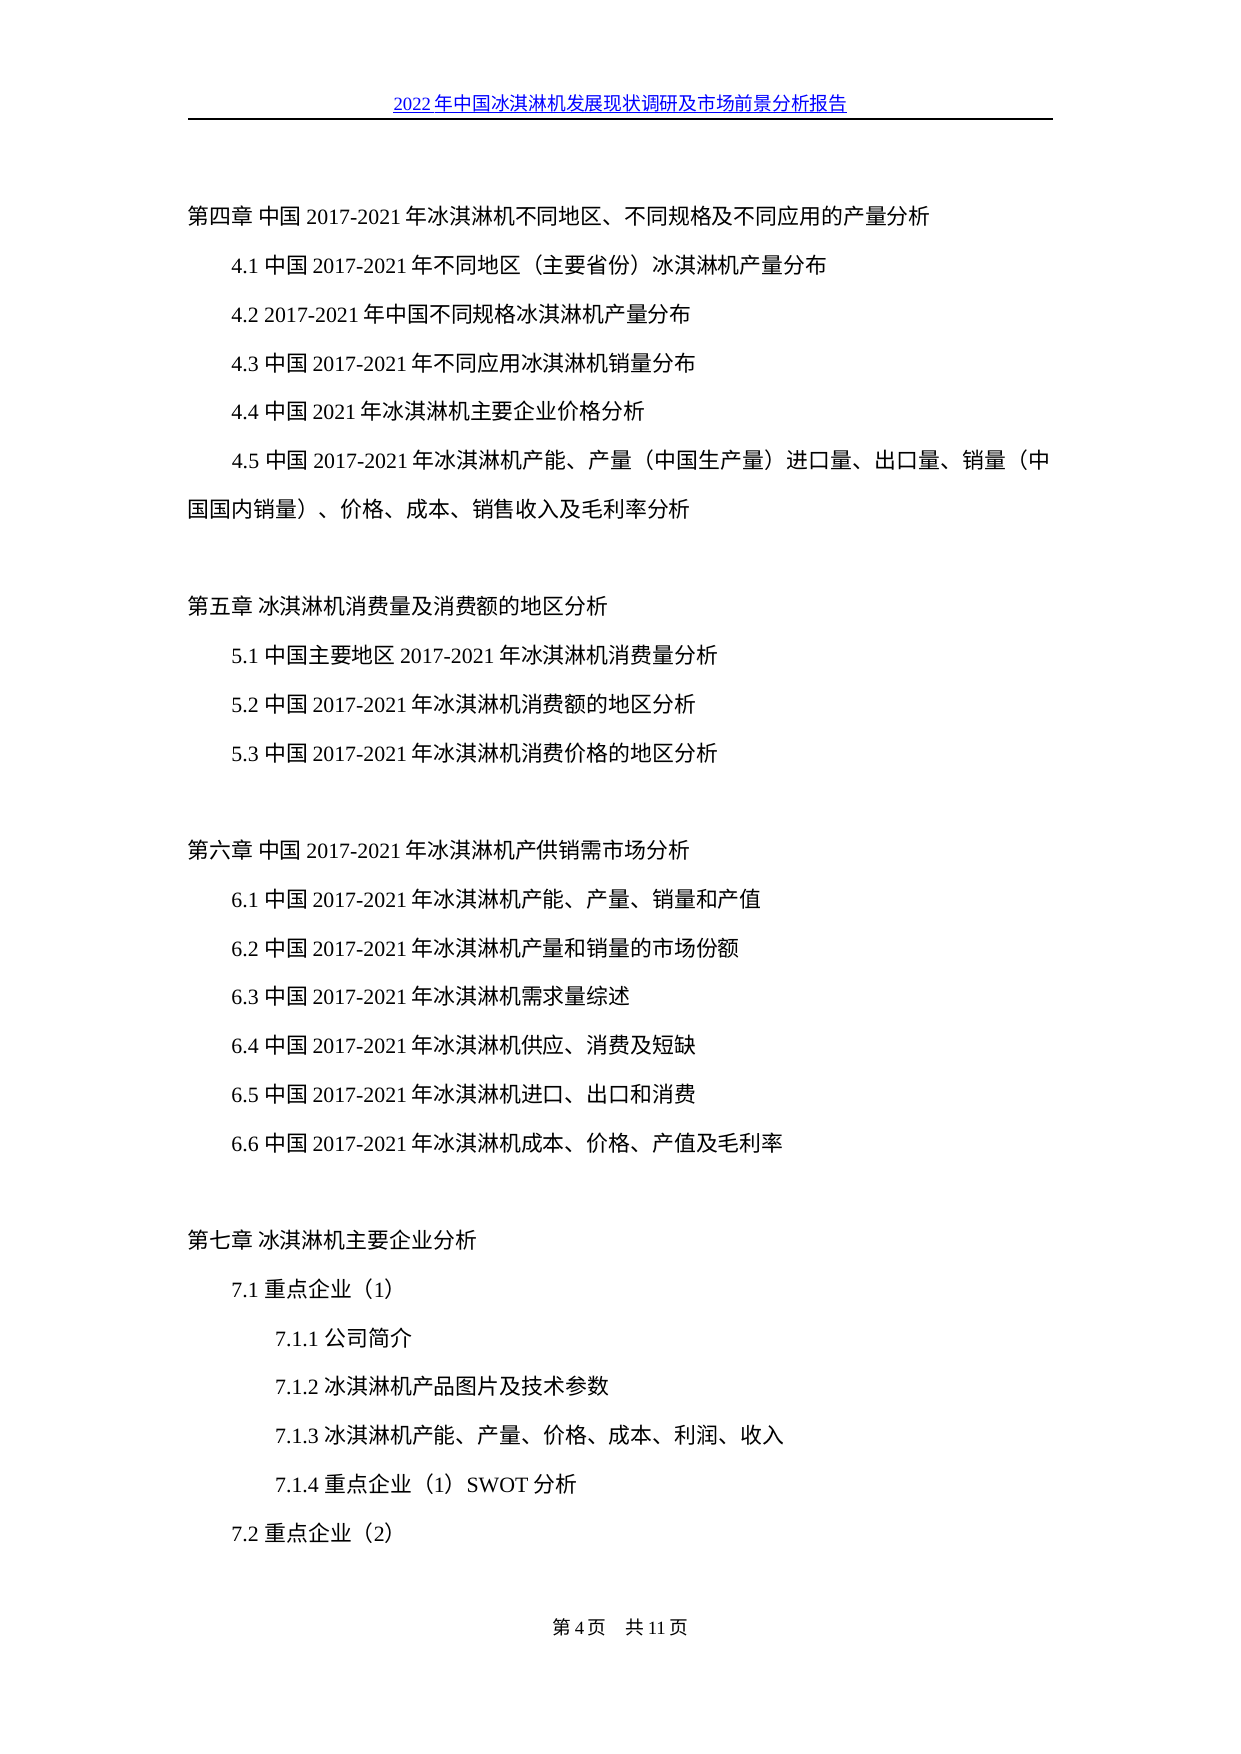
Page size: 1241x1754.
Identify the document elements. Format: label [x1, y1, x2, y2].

text [187, 150, 1053, 1548]
